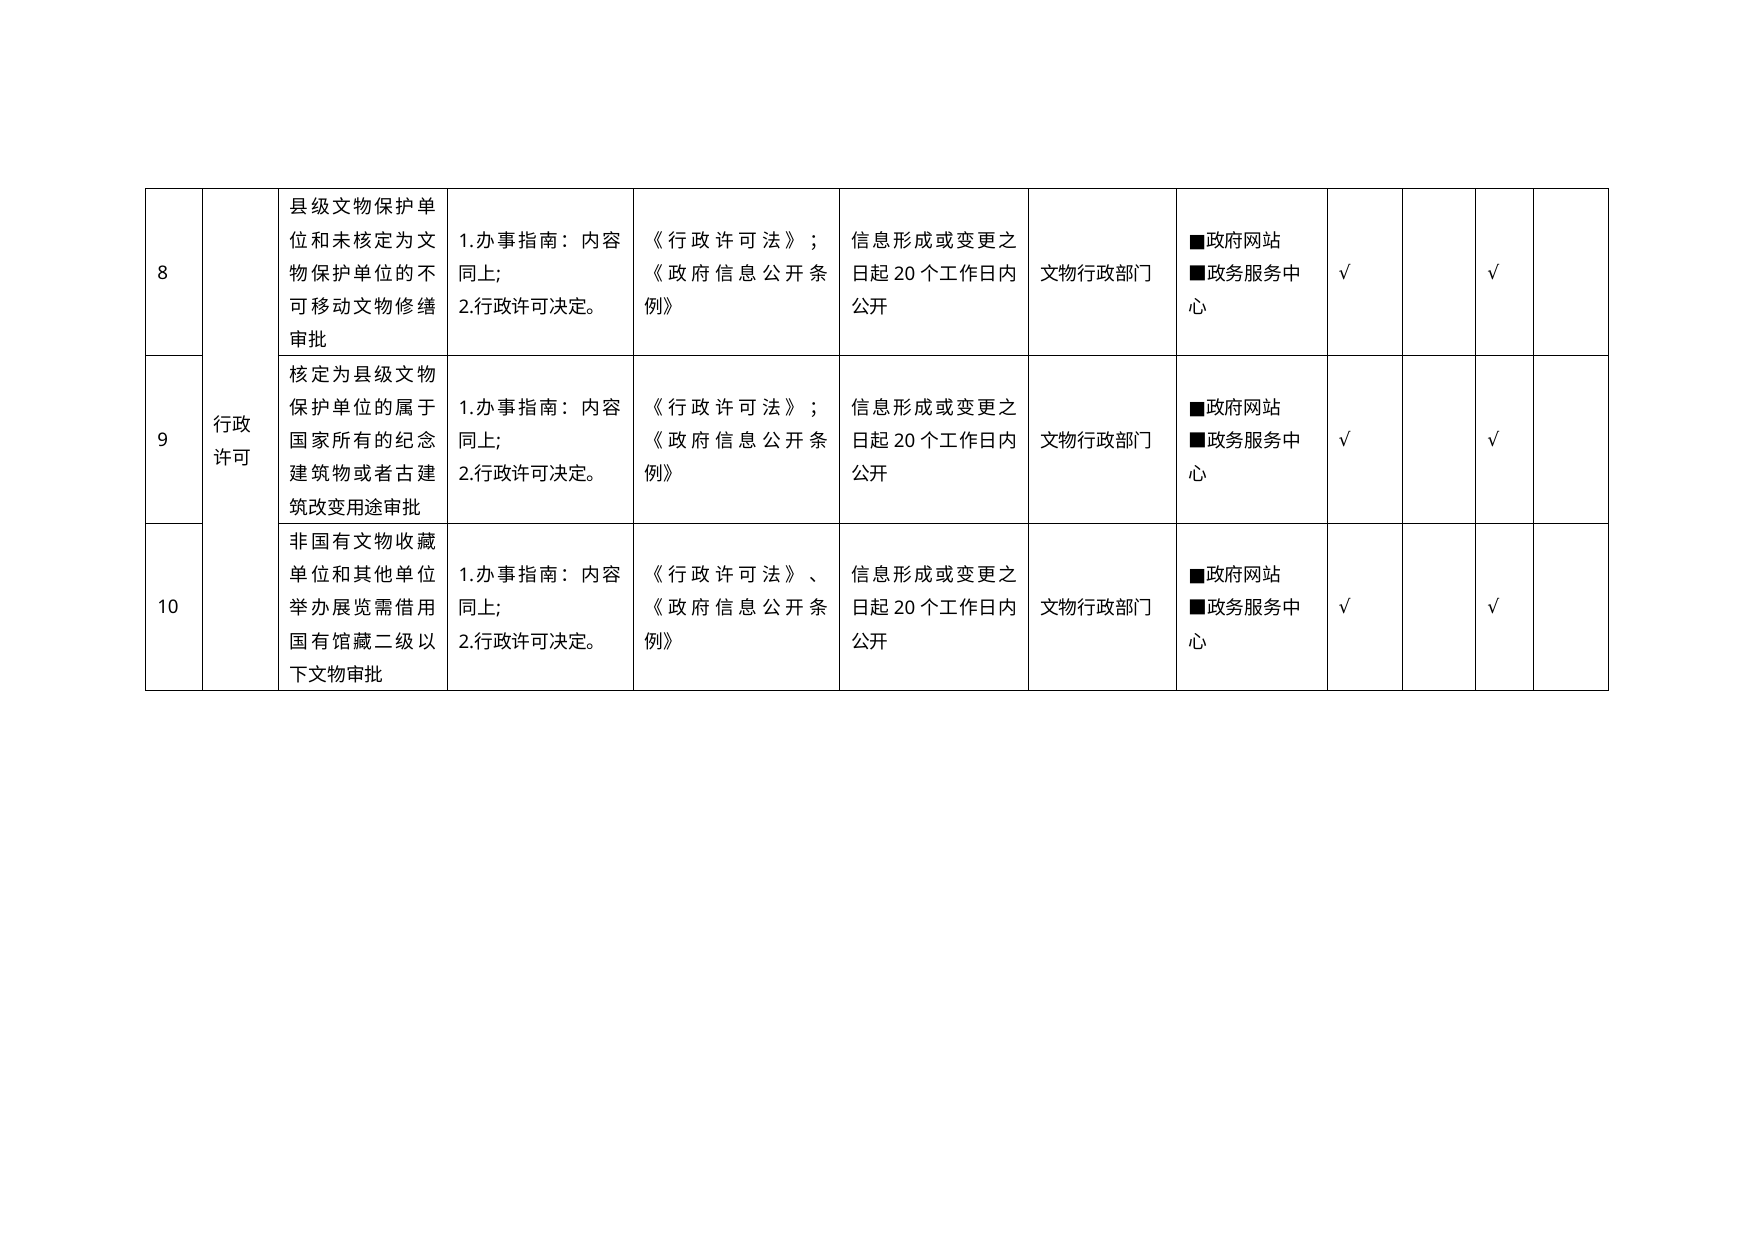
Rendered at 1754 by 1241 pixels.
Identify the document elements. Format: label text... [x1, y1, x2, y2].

table_cell 《行政许可法》、《政府信息公开条例》 [634, 524, 839, 690]
table_cell 8 [146, 189, 202, 355]
table_cell 信息形成或变更之日起20个工作日内公开 [840, 189, 1028, 355]
table_cell ■政府网站 ■政务服务中心 [1177, 356, 1327, 522]
table_cell √ [1476, 356, 1533, 522]
table_cell 县级文物保护单位和未核定为文物保护单位的不可移动文物修缮审批 [279, 189, 447, 355]
table_cell ■政府网站 ■政务服务中心 [1177, 189, 1327, 355]
table_cell √ [1328, 524, 1402, 690]
table_cell 9 [146, 356, 202, 522]
table_cell 文物行政部门 [1029, 189, 1176, 355]
table_cell 《行政许可法》；《政府信息公开条例》 [634, 189, 839, 355]
table_cell 信息形成或变更之日起20个工作日内公开 [840, 356, 1028, 522]
table_cell 《行政许可法》；《政府信息公开条例》 [634, 356, 839, 522]
table_cell √ [1476, 524, 1533, 690]
table_cell 核定为县级文物保护单位的属于国家所有的纪念建筑物或者古建筑改变用途审批 [279, 356, 447, 522]
table_cell √ [1328, 189, 1402, 355]
table_cell 信息形成或变更之日起20个工作日内公开 [840, 524, 1028, 690]
table_cell ■政府网站 ■政务服务中心 [1177, 524, 1327, 690]
table_cell 文物行政部门 [1029, 356, 1176, 522]
table_cell 1.办事指南：内容同上; 2.行政许可决定。 [448, 356, 633, 522]
table_cell 非国有文物收藏单位和其他单位举办展览需借用国有馆藏二级以下文物审批 [279, 524, 447, 690]
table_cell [448, 189, 633, 355]
table_cell 行政 许可 [203, 189, 278, 690]
table_cell 文物行政部门 [1029, 524, 1176, 690]
table_cell [1534, 524, 1608, 690]
table_cell √ [1328, 356, 1402, 522]
table_cell [1403, 356, 1475, 522]
table_cell [1403, 189, 1475, 355]
table_cell 1.办事指南：内容同上; 2.行政许可决定。 [448, 524, 633, 690]
table_cell [1534, 356, 1608, 522]
table_cell 10 [146, 524, 202, 690]
table_cell √ [1476, 189, 1533, 355]
table_cell [1534, 189, 1608, 355]
table_cell [1403, 524, 1475, 690]
